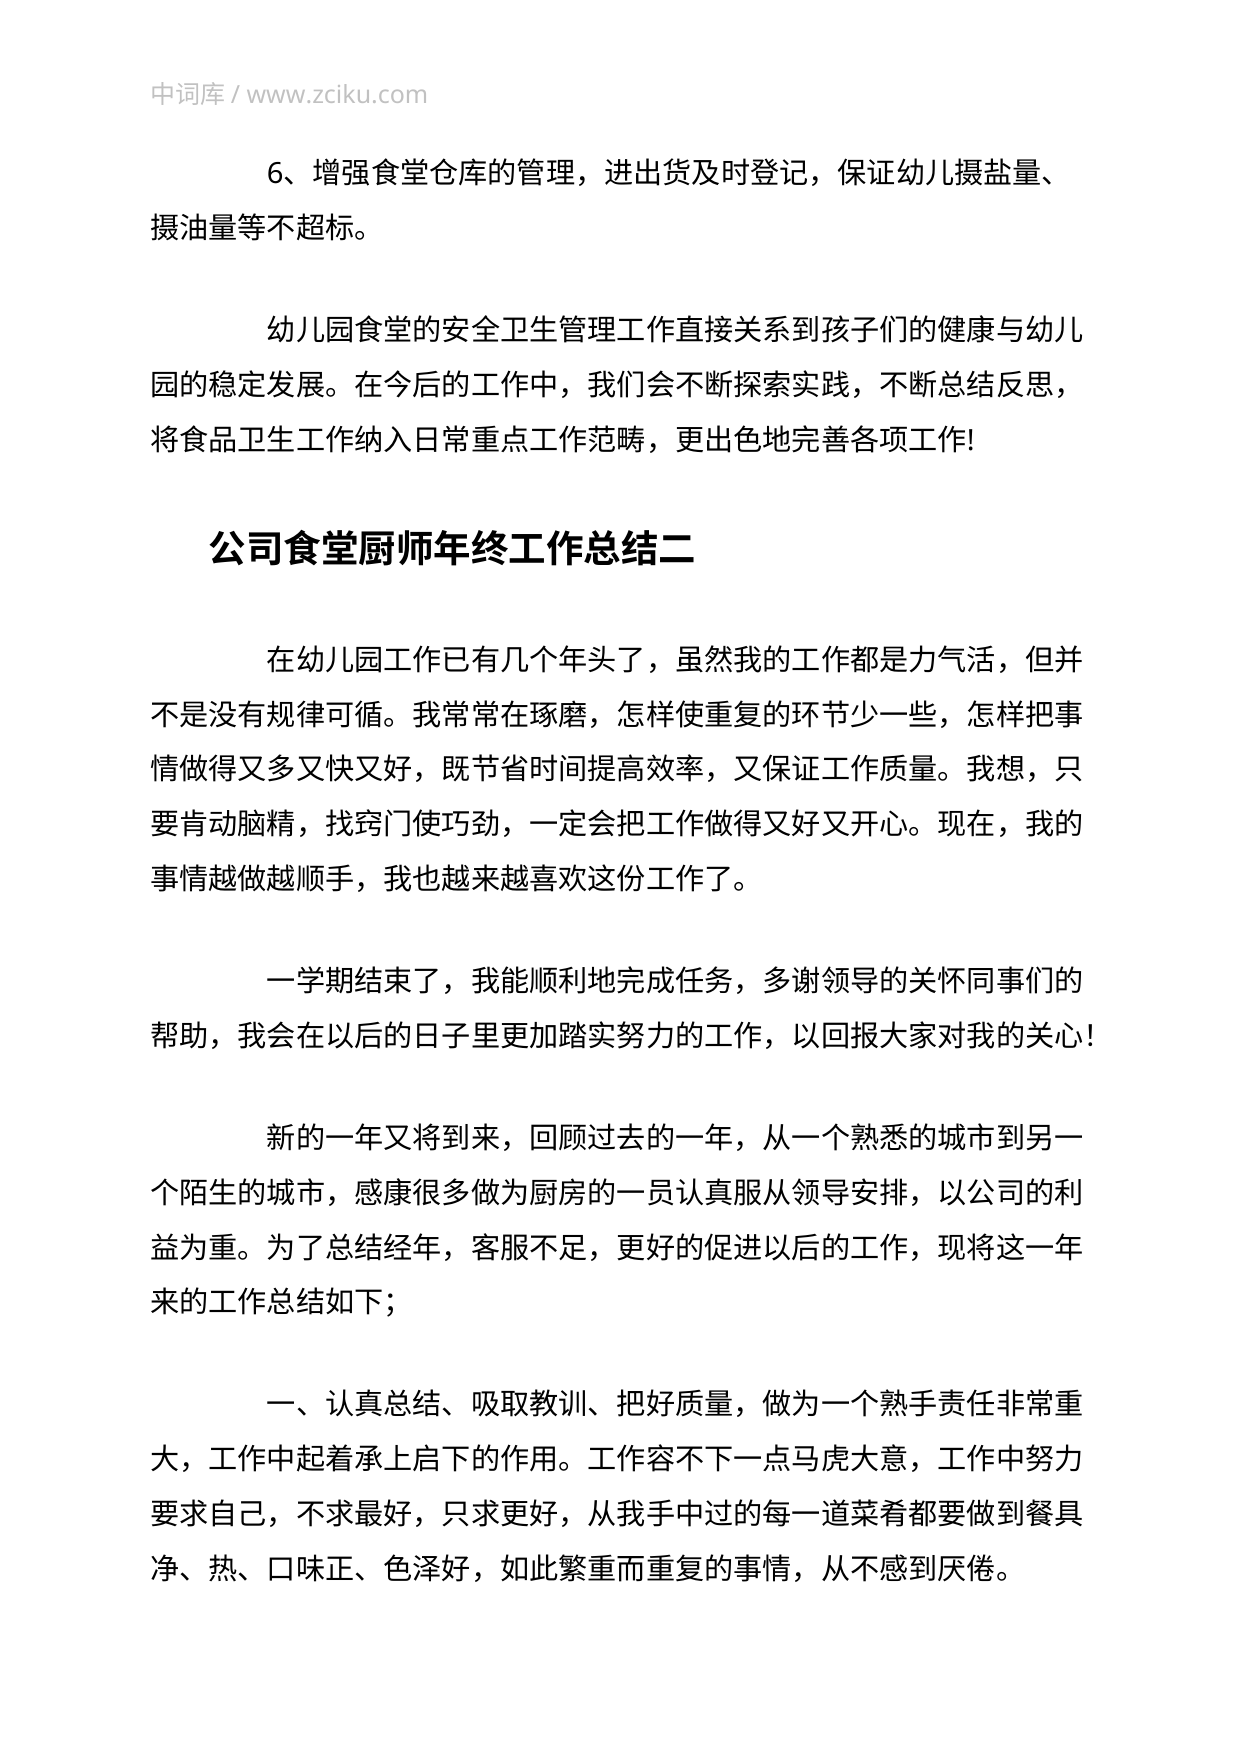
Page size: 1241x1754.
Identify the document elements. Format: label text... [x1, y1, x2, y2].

text 幼儿园食堂的安全卫生管理工作直接关系到孩子们的健康与幼儿园的稳定发展。在今后的工作中，我们会不断探索实践，不断总结反思，将食品卫生工作纳入日常重点工作范畴，更出色地完善各项工作! [150, 307, 1090, 459]
text 新的一年又将到来，回顾过去的一年，从一个熟悉的城市到另一个陌生的城市，感康很多做为厨房的一员认真服从领导安排，以公司的利益为重。为了总结经年，客服不足，更好的促进以后的工作，现将这一年来的工作总结如下； [150, 1114, 1090, 1321]
text 6、增强食堂仓库的管理，进出货及时登记，保证幼儿摄盐量、摄油量等不超标。 [150, 150, 1090, 247]
text 公司食堂厨师年终工作总结二 [150, 519, 1090, 573]
text 一学期结束了，我能顺利地完成任务，多谢领导的关怀同事们的帮助，我会在以后的日子里更加踏实努力的工作，以回报大家对我的关心！ [150, 957, 1090, 1055]
text 一、认真总结、吸取教训、把好质量，做为一个熟手责任非常重大，工作中起着承上启下的作用。工作容不下一点马虎大意，工作中努力要求自己，不求最好，只求更好，从我手中过的每一道菜肴都要做到餐具净、热、口味正、色泽好，如此繁重而重复的事情，从不感到厌倦。 [150, 1381, 1090, 1588]
text 在幼儿园工作已有几个年头了，虽然我的工作都是力气活，但并不是没有规律可循。我常常在琢磨，怎样使重复的环节少一些，怎样把事情做得又多又快又好，既节省时间提高效率，又保证工作质量。我想，只要肯动脑精，找窍门使巧劲，一定会把工作做得又好又开心。现在，我的事情越做越顺手，我也越来越喜欢这份工作了。 [150, 636, 1090, 898]
